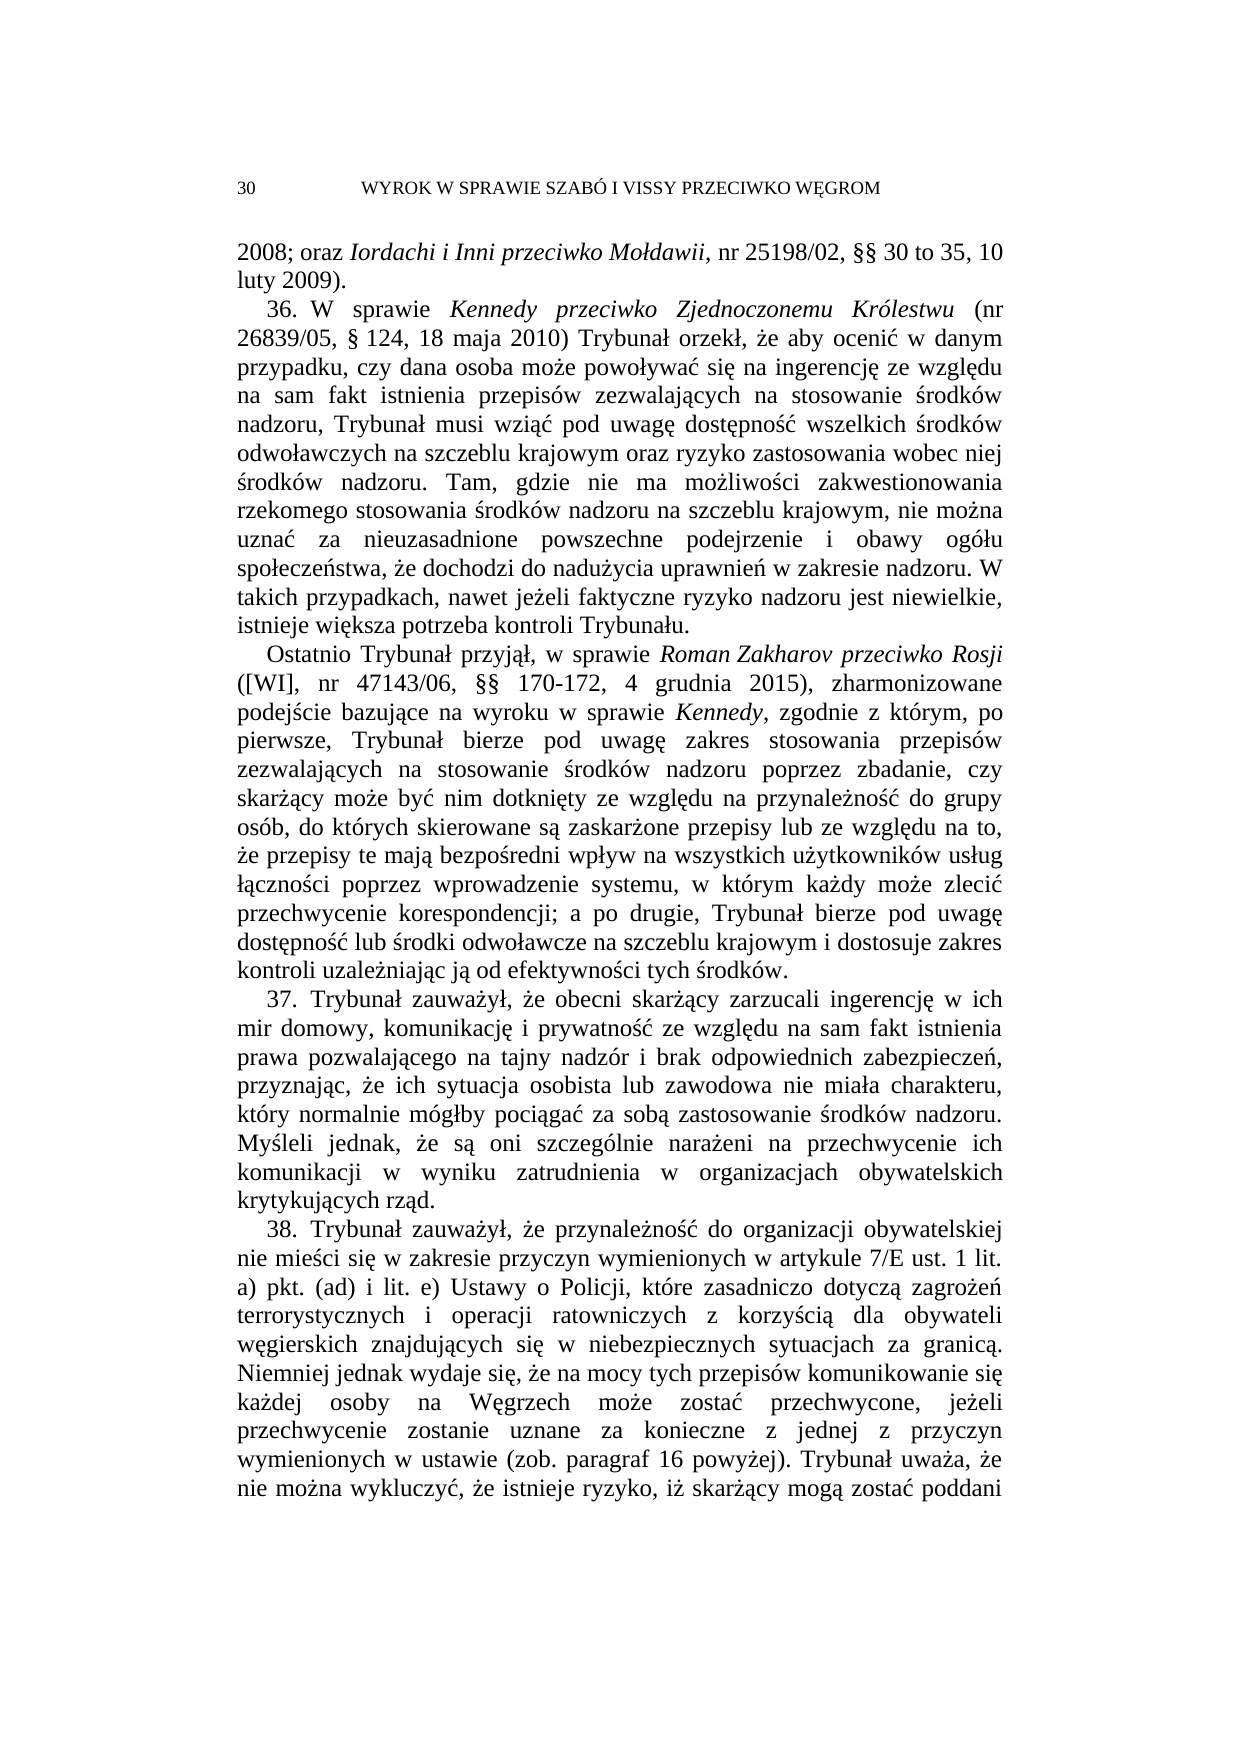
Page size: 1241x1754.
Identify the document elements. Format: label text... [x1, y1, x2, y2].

text Ostatnio Trybunał przyjął, w sprawie Roman Zakharov przeciwko Rosji ([WI], nr 47143/06, §§ 170-172, 4 grudnia 2015), zharmonizowane podejście bazujące na wyroku w sprawie Kennedy, zgodnie z którym, po pierwsze, Trybunał bierze pod uwagę zakres stosowania przepisów zezwalających na stosowanie środków nadzoru poprzez zbadanie, czy skarżący może być nim dotknięty ze względu na przynależność do grupy osób, do których skierowane są zaskarżone przepisy lub ze względu na to, że przepisy te mają bezpośredni wpływ na wszystkich użytkowników usług łączności poprzez wprowadzenie systemu, w którym każdy może zlecić przechwycenie korespondencji; a po drugie, Trybunał bierze pod uwagę dostępność lub środki odwoławcze na szczeblu krajowym i dostosuje zakres kontroli uzależniając ją od efektywności tych środków. [237, 639, 1003, 984]
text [237, 237, 1003, 294]
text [237, 1214, 1003, 1502]
text 37. Trybunał zauważył, że obecni skarżący zarzucali ingerencję w ich mir domowy, komunikację i prywatność ze względu na sam fakt istnienia prawa pozwalającego na tajny nadzór i brak odpowiednich zabezpieczeń, przyznając, że ich sytuacja osobista lub zawodowa nie miała charakteru, który normalnie mógłby pociągać za sobą zastosowanie środków nadzoru. Myśleli jednak, że są oni szczególnie narażeni na przechwycenie ich komunikacji w wyniku zatrudnienia w organizacjach obywatelskich krytykujących rząd. [237, 984, 1003, 1214]
text 36. W sprawie Kennedy przeciwko Zjednoczonemu Królestwu (nr 26839/05, § 124, 18 maja 2010) Trybunał orzekł, że aby ocenić w danym przypadku, czy dana osoba może powoływać się na ingerencję ze względu na sam fakt istnienia przepisów zezwalających na stosowanie środków nadzoru, Trybunał musi wziąć pod uwagę dostępność wszelkich środków odwoławczych na szczeblu krajowym oraz ryzyko zastosowania wobec niej środków nadzoru. Tam, gdzie nie ma możliwości zakwestionowania rzekomego stosowania środków nadzoru na szczeblu krajowym, nie można uznać za nieuzasadnione powszechne podejrzenie i obawy ogółu społeczeństwa, że dochodzi do nadużycia uprawnień w zakresie nadzoru. W takich przypadkach, nawet jeżeli faktyczne ryzyko nadzoru jest niewielkie, istnieje większa potrzeba kontroli Trybunału. [237, 294, 1003, 639]
